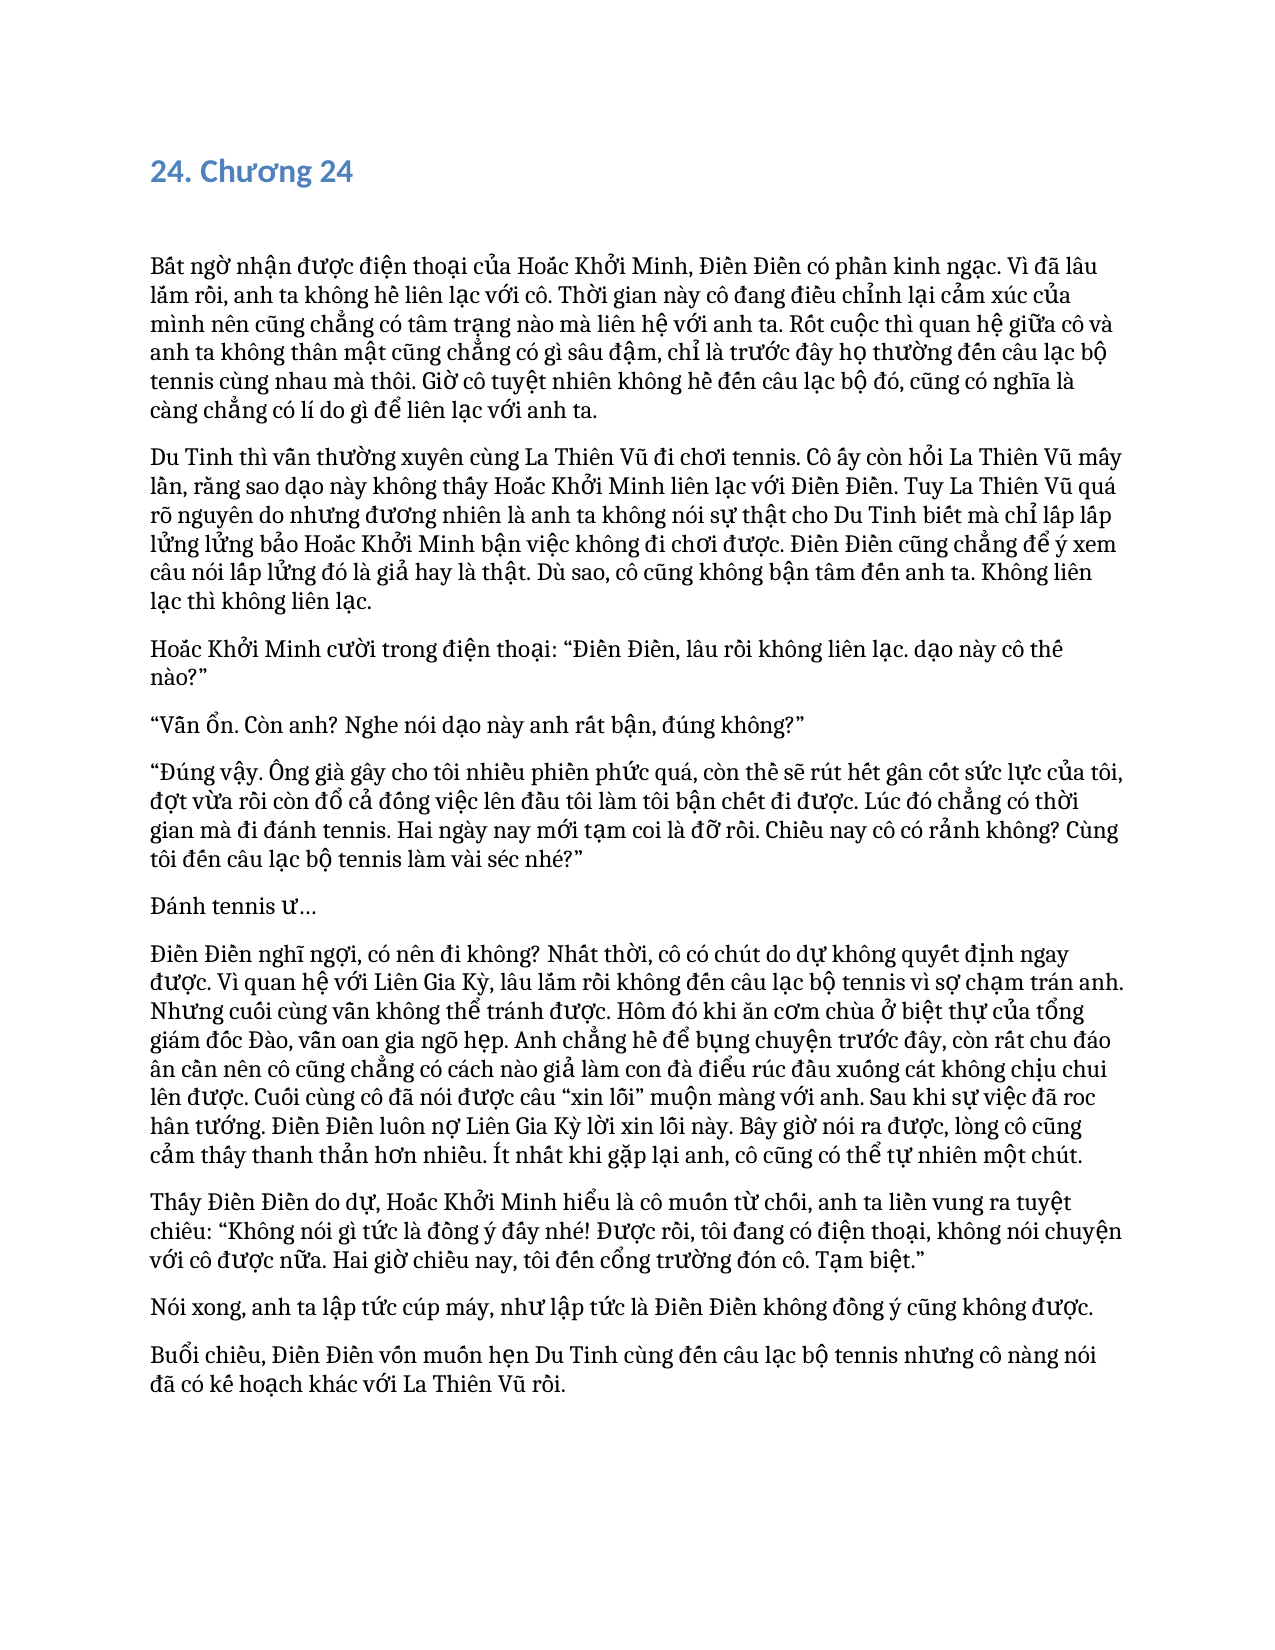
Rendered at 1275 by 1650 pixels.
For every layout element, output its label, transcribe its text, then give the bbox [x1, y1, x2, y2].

text Đánh tennis ư… [150, 892, 1125, 921]
text Buổi chiều, Điền Điền vốn muốn hẹn Du Tinh cùng đến câu lạc bộ tennis nhưng cô nàng nói đã có kế hoạch khác với La Thiên Vũ rồi. [150, 1341, 1125, 1398]
text Bất ngờ nhận được điện thoại của Hoắc Khởi Minh, Điền Điền có phần kinh ngạc. Vì đã lâu lắm rồi, anh ta không hề liên lạc với cô. Thời gian này cô đang điều chỉnh lại cảm xúc của mình nên cũng chẳng có tâm trạng nào mà liên hệ với anh ta. Rốt cuộc thì quan hệ giữa cô và anh ta không thân mật cũng chẳng có gì sâu đậm, chỉ là trước đây họ thường đến câu lạc bộ tennis cùng nhau mà thôi. Giờ cô tuyệt nhiên không hề đến câu lạc bộ đó, cũng có nghĩa là càng chẳng có lí do gì để liên lạc với anh ta. [150, 194, 1125, 424]
text Điền Điền nghĩ ngợi, có nên đi không? Nhất thời, cô có chút do dự không quyết định ngay được. Vì quan hệ với Liên Gia Kỳ, lâu lắm rồi không đến câu lạc bộ tennis vì sợ chạm trán anh. Nhưng cuối cùng vẫn không thể tránh được. Hôm đó khi ăn cơm chùa ở biệt thự của tổng giám đốc Đào, vẫn oan gia ngõ hẹp. Anh chẳng hề để bụng chuyện trước đây, còn rất chu đáo ân cần nên cô cũng chẳng có cách nào giả làm con đà điểu rúc đầu xuống cát không chịu chui lên được. Cuối cùng cô đã nói được câu “xin lỗi” muộn màng với anh. Sau khi sự việc đã roc hân tướng. Điền Điền luôn nợ Liên Gia Kỳ lời xin lỗi này. Bây giờ nói ra được, lòng cô cũng cảm thấy thanh thản hơn nhiều. Ít nhất khi gặp lại anh, cô cũng có thể tự nhiên một chút. [150, 939, 1125, 1169]
text “Vẫn ổn. Còn anh? Nghe nói dạo này anh rất bận, đúng không?” [150, 711, 1125, 739]
text “Đúng vậy. Ông già gây cho tôi nhiều phiền phức quá, còn thề sẽ rút hết gân cốt sức lực của tôi, đợt vừa rồi còn đổ cả đống việc lên đầu tôi làm tôi bận chết đi được. Lúc đó chẳng có thời gian mà đi đánh tennis. Hai ngày nay mới tạm coi là đỡ rồi. Chiều nay cô có rảnh không? Cùng tôi đến câu lạc bộ tennis làm vài séc nhé?” [150, 758, 1125, 873]
text Thấy Điền Điền do dự, Hoắc Khởi Minh hiểu là cô muốn từ chối, anh ta liền vung ra tuyệt chiêu: “Không nói gì tức là đồng ý đấy nhé! Được rồi, tôi đang có điện thoại, không nói chuyện với cô được nữa. Hai giờ chiều nay, tôi đến cổng trường đón cô. Tạm biệt.” [150, 1188, 1125, 1274]
text Nói xong, anh ta lập tức cúp máy, như lập tức là Điền Điền không đồng ý cũng không được. [150, 1293, 1125, 1322]
text Du Tinh thì vẫn thường xuyên cùng La Thiên Vũ đi chơi tennis. Cô ấy còn hỏi La Thiên Vũ mấy lần, rằng sao dạo này không thấy Hoắc Khởi Minh liên lạc với Điền Điền. Tuy La Thiên Vũ quá rõ nguyên do nhưng đương nhiên là anh ta không nói sự thật cho Du Tinh biết mà chỉ lấp lấp lửng lửng bảo Hoắc Khởi Minh bận việc không đi chơi được. Điền Điền cũng chẳng để ý xem câu nói lấp lửng đó là giả hay là thật. Dù sao, cô cũng không bận tâm đến anh ta. Không liên lạc thì không liên lạc. [150, 443, 1125, 616]
subtitle 24. Chương 24 [150, 150, 1125, 191]
text Hoắc Khởi Minh cười trong điện thoại: “Điền Điền, lâu rồi không liên lạc. dạo này cô thế nào?” [150, 634, 1125, 692]
